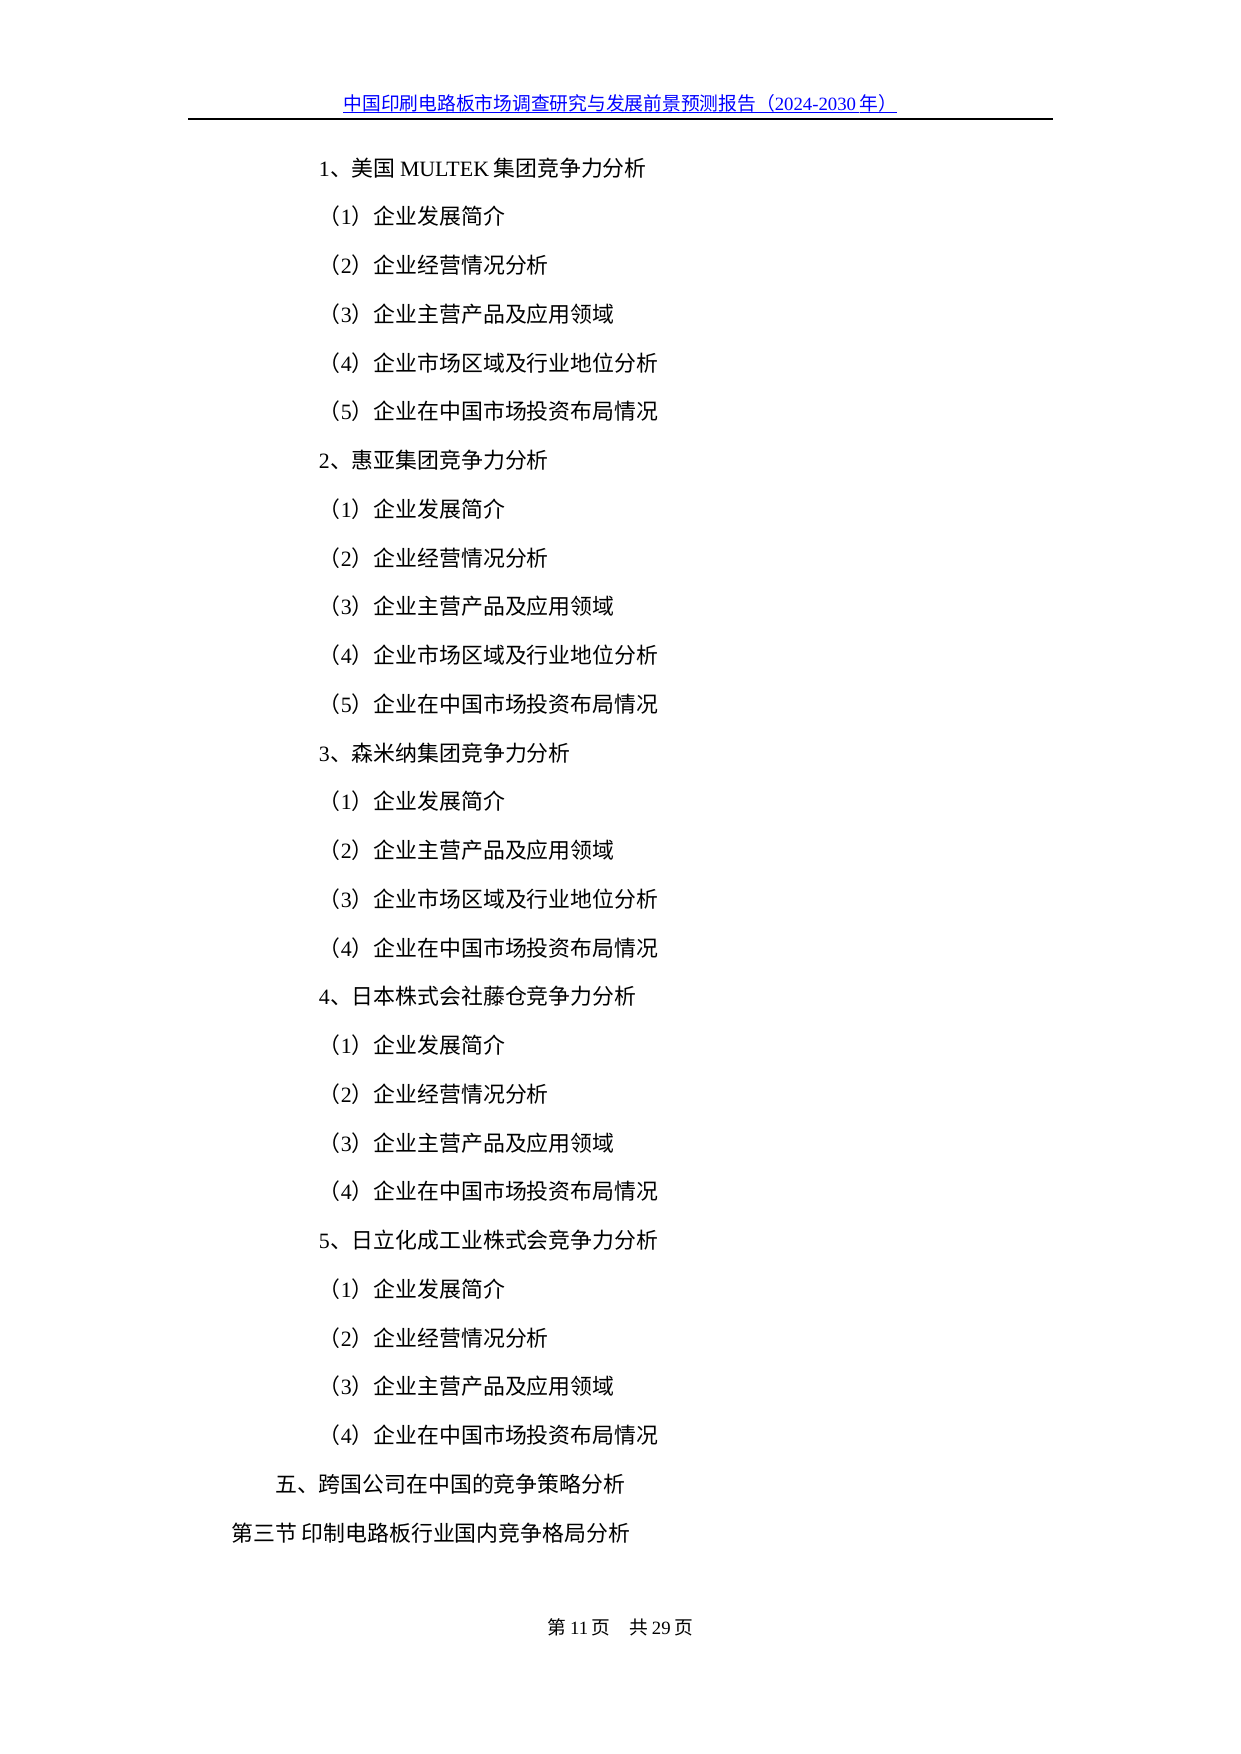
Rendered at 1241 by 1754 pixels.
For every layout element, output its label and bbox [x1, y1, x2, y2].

text [187, 150, 1053, 1548]
